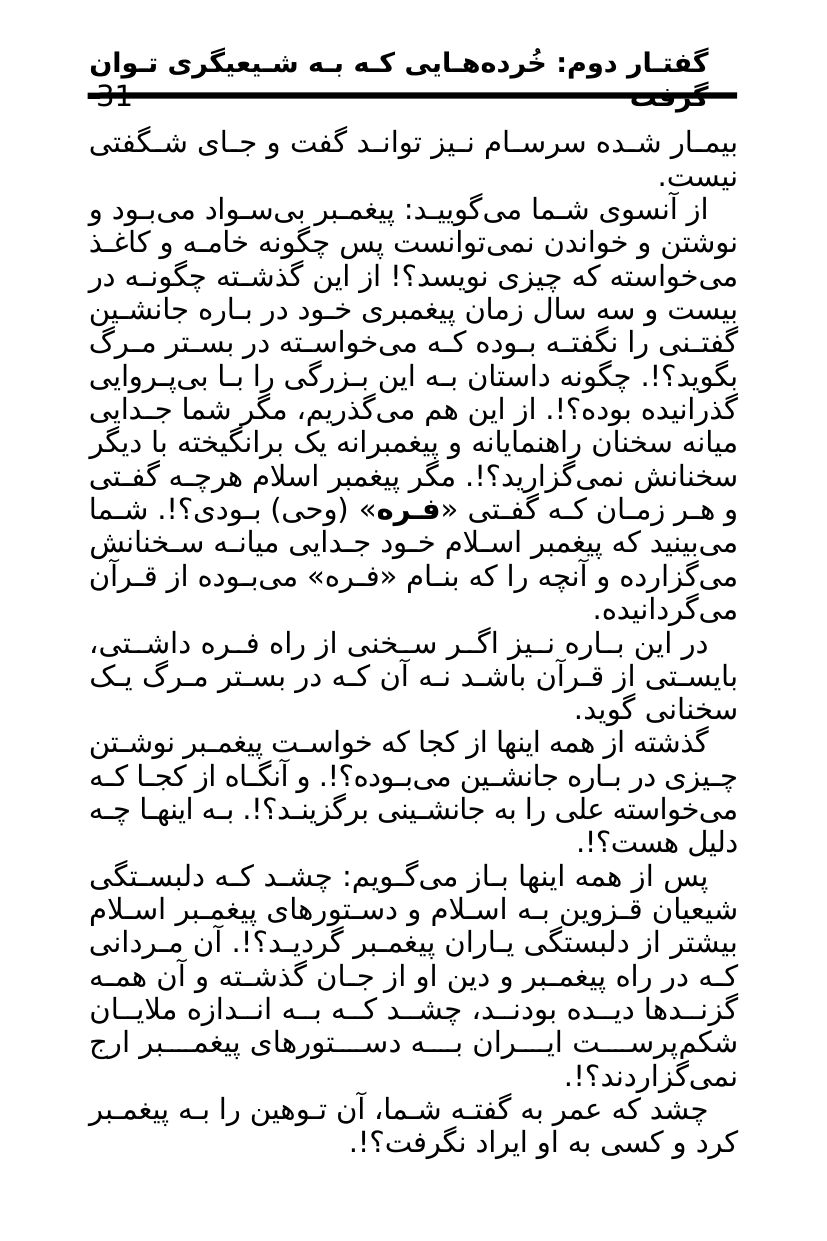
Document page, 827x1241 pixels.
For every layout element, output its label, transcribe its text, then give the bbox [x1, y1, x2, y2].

text پس از همه اینها باز می‌گویم: چشد که دلبستگی شیعیان قزوین به اسلام و دستورهای پیغمبر اسلام بیشتر از دلبستگی یاران پیغمبر گردید؟!. آن مردانی که در راه پیغمبر و دین او از جان گذشته و آن همه گزندها دیده بودند، چشد که به اندازه ملایان شکم‌پرست ایران به دستورهای پیغمبر ارج نمی‌گزاردند؟!. [89, 859, 738, 1093]
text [89, 125, 738, 193]
text چشد که عمر به گفته شما، آن توهین را به پیغمبر کرد و کسی به او ایراد نگرفت؟!. [89, 1093, 738, 1159]
text در این باره نیز اگر سخنی از راه فره داشتی، بایستی از قرآن باشد نه آن که در بستر مرگ یک سخنانی گوید. [89, 626, 738, 726]
text گذشته از همه اینها از کجا که خواست پیغمبر نوشتن چیزی در باره جانشین می‌بوده؟!. و آنگاه از کجا که می‌خواسته علی را به جانشینی برگزیند؟!. به اینها چه دلیل هست؟!. [89, 726, 738, 859]
text از آنسوی شما می‌گویید: پیغمبر بی‌سواد می‌بود و نوشتن و خواندن نمی‌توانست پس چگونه خامه و کاغذ می‌خواسته که چیزی نویسد؟! از این گذشته چگونه در بیست و سه سال زمان پیغمبری خود در باره جانشین گفتنی را نگفته بوده که می‌خواسته در بستر مرگ بگوید؟!. چگونه داستان به این بزرگی را با بی‌پروایی گذرانیده بوده؟!. از این هم می‌گذریم، مگر شما جدایی میانه سخنان راهنمایانه و پیغمبرانه یک برانگیخته با دیگر سخنانش نمی‌گزارید؟!. مگر پیغمبر اسلام هرچه گفتی و هر زمان که گفتی «فره» (وحی) بودی؟!. شما می‌بینید که پیغمبر اسلام خود جدایی میانه سخنانش می‌گزارده و آنچه را که بنام «فره» می‌بوده از قرآن می‌گردانیده. [89, 193, 738, 626]
